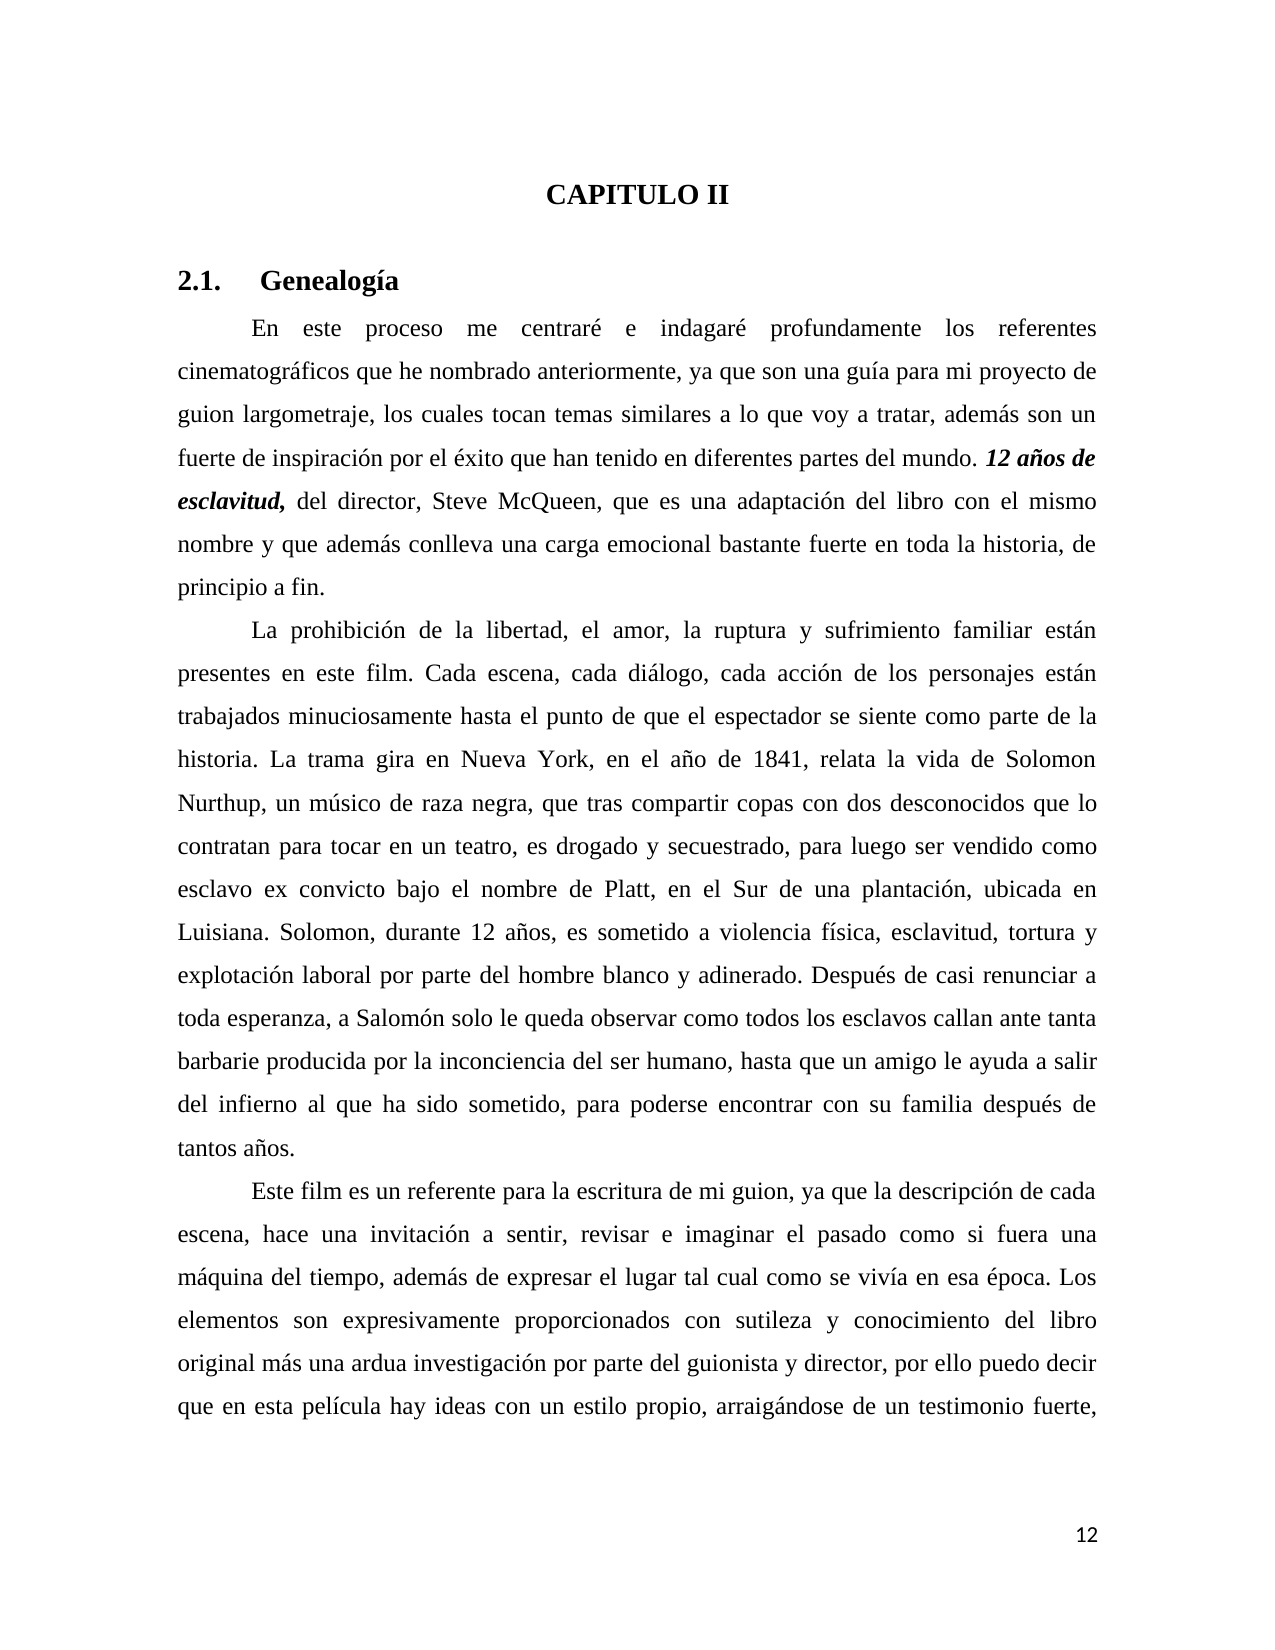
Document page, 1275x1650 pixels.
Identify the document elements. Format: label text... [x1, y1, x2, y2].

text La prohibición de la libertad, el amor, la ruptura y sufrimiento familiar están presentes en este film. Cada escena, cada diálogo, cada acción de los personajes están trabajados minuciosamente hasta el punto de que el espectador se siente como parte de la historia. La trama gira en Nueva York, en el año de 1841, relata la vida de Solomon Nurthup, un músico de raza negra, que tras compartir copas con dos desconocidos que lo contratan para tocar en un teatro, es drogado y secuestrado, para luego ser vendido como esclavo ex convicto bajo el nombre de Platt, en el Sur de una plantación, ubicada en Luisiana. Solomon, durante 12 años, es sometido a violencia física, esclavitud, tortura y explotación laboral por parte del hombre blanco y adinerado. Después de casi renunciar a toda esperanza, a Salomón solo le queda observar como todos los esclavos callan ante tanta barbarie producida por la inconciencia del ser humano, hasta que un amigo le ayuda a salir del infierno al que ha sido sometido, para poderse encontrar con su familia después de tantos años. [177, 615, 1098, 1161]
text En este proceso me centraré e indagaré profundamente los referentes cinematográficos que he nombrado anteriormente, ya que son una guía para mi proyecto de guion largometraje, los cuales tocan temas similares a lo que voy a tratar, además son un fuerte de inspiración por el éxito que han tenido en diferentes partes del mundo. 12 años de esclavitud, del director, Steve McQueen, que es una adaptación del libro con el mismo nombre y que además conlleva una carga emocional bastante fuerte en toda la historia, de principio a fin. [177, 313, 1098, 601]
subtitle CAPITULO II [177, 177, 1098, 211]
list Genealogía [177, 263, 1098, 297]
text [177, 1176, 1098, 1420]
